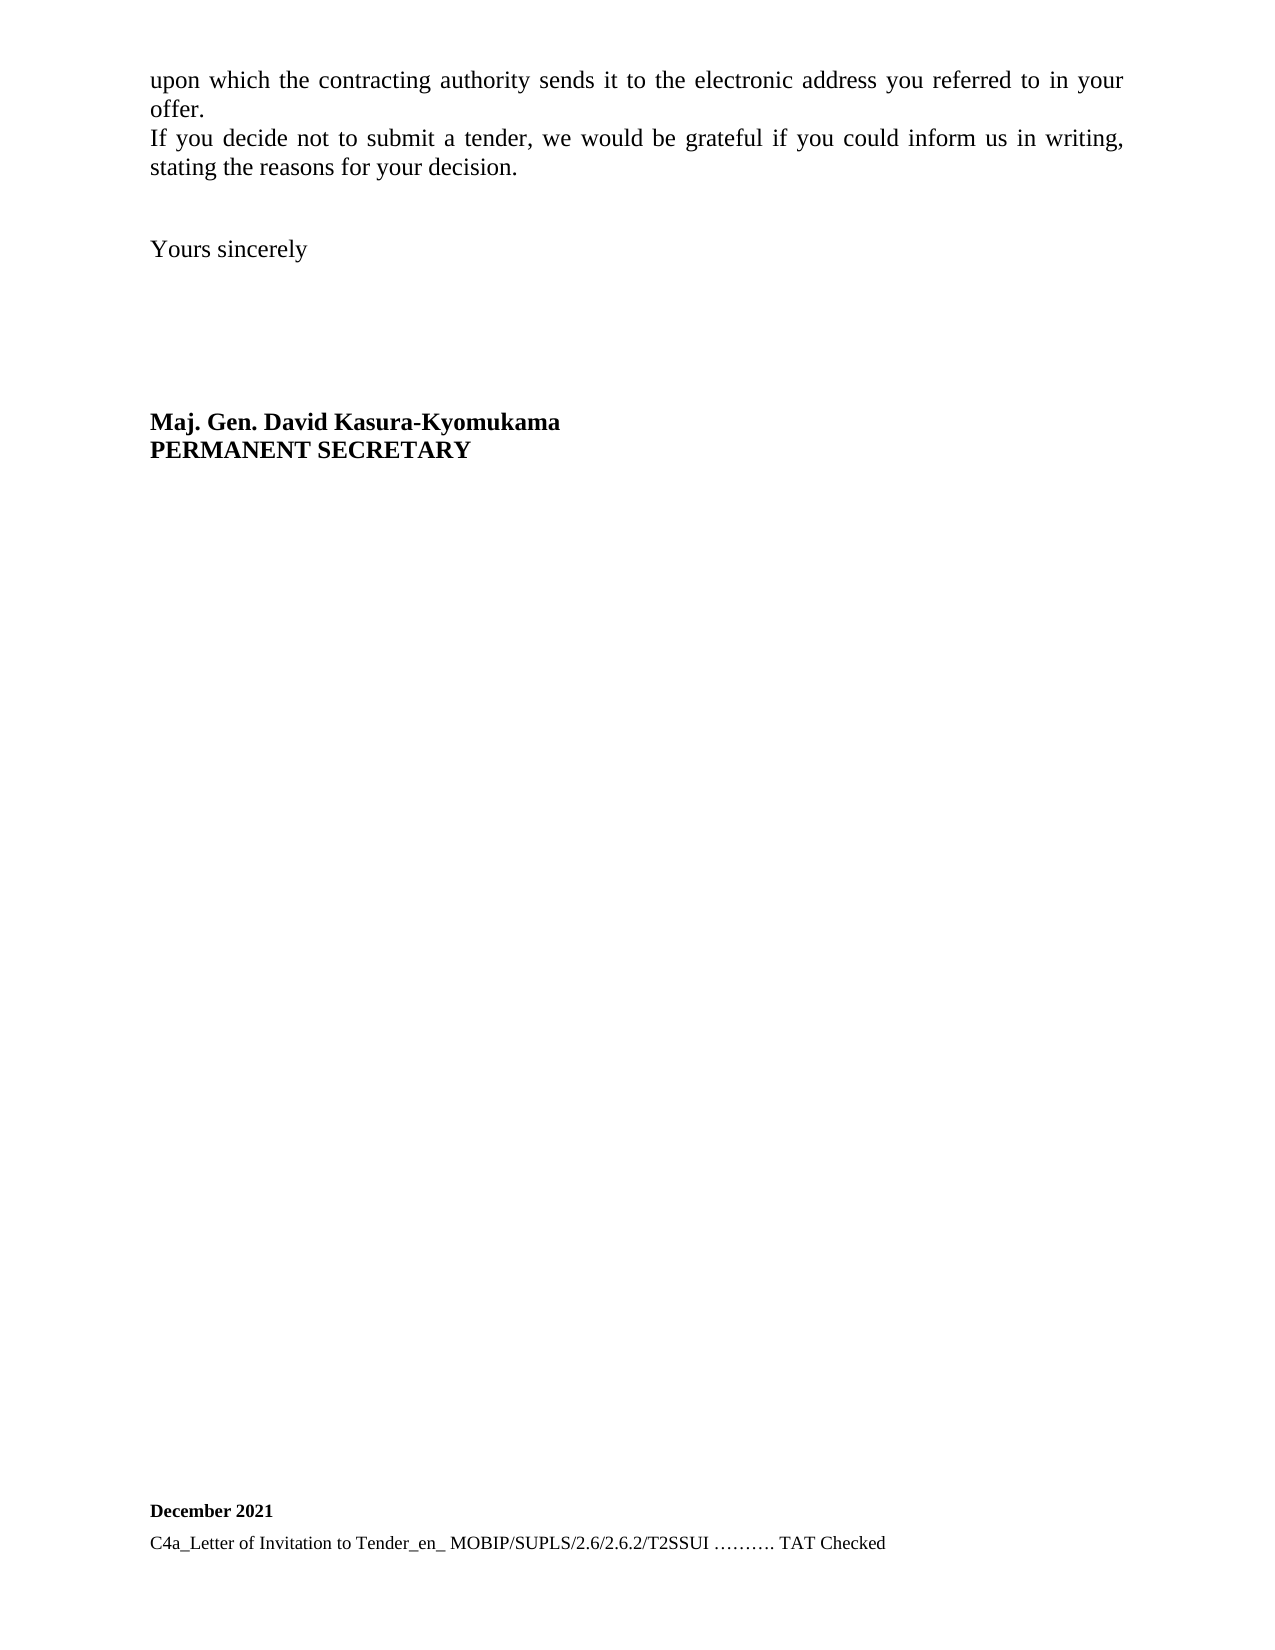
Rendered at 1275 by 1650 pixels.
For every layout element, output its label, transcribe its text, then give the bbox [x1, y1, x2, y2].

text Yours sincerely [150, 234, 1125, 263]
text Maj. Gen. David Kasura-Kyomukama [150, 407, 1159, 436]
text If you decide not to submit a tender, we would be grateful if you could inform us in writing, stating the reasons for your decision. [150, 123, 1125, 181]
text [150, 66, 1125, 123]
text PERMANENT SECRETARY [150, 436, 1159, 464]
